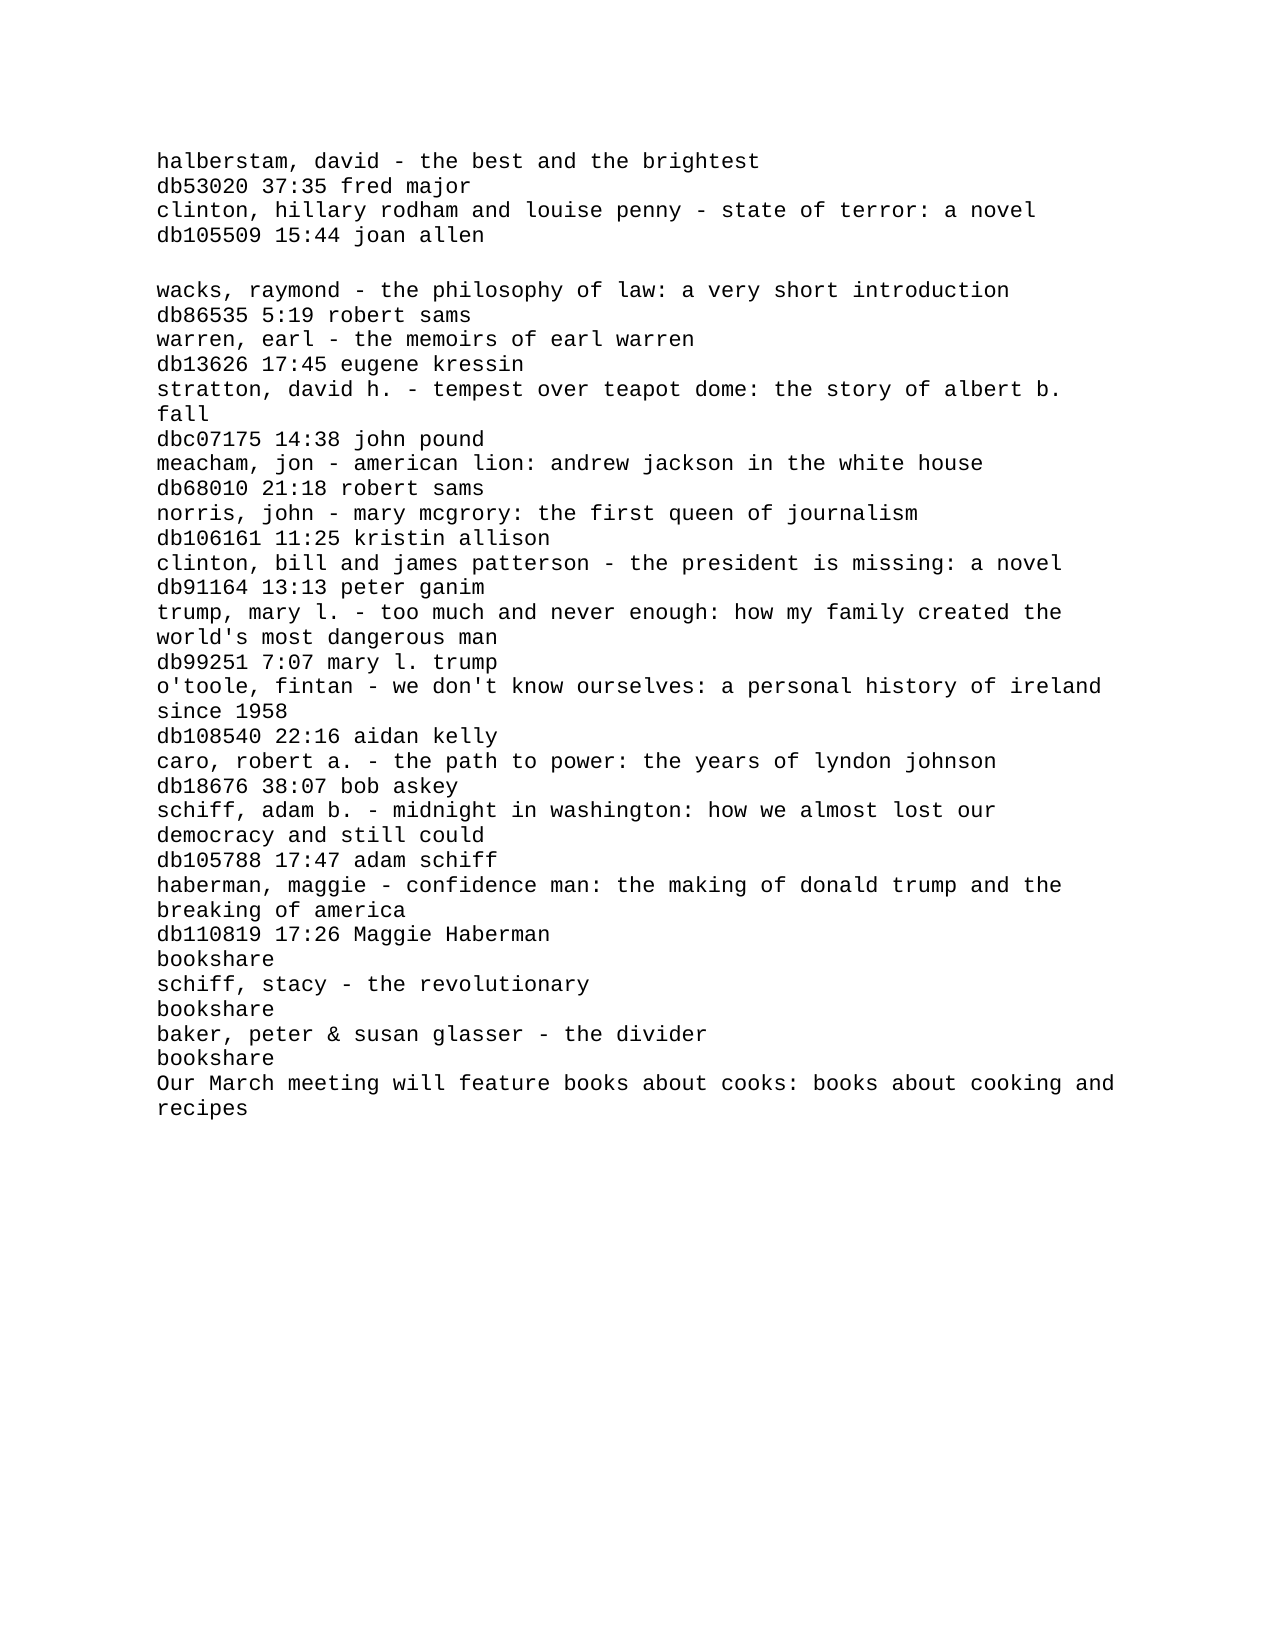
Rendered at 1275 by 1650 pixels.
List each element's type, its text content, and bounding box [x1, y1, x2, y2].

text Our March meeting will feature books about cooks: books about cooking and recipes [156, 1072, 1118, 1122]
text o'toole, fintan - we don't know ourselves: a personal history of ireland since 1958 [156, 676, 1118, 725]
text bookshare [156, 1047, 1118, 1072]
text db105509 15:44 joan allen [156, 224, 1118, 249]
text stratton, david h. - tempest over teapot dome: the story of albert b. fall [156, 378, 1118, 428]
text db68010 21:18 robert sams [156, 477, 1118, 502]
text db99251 7:07 mary l. trump [156, 651, 1118, 676]
text db105788 17:47 adam schiff [156, 849, 1118, 874]
text norris, john - mary mcgrory: the first queen of journalism [156, 502, 1118, 527]
text bookshare [156, 948, 1118, 973]
text schiff, adam b. - midnight in washington: how we almost lost our democracy and still could [156, 799, 1118, 849]
text db53020 37:35 fred major [156, 175, 1118, 199]
text db110819 17:26 Maggie Haberman [156, 923, 1118, 948]
text baker, peter & susan glasser - the divider [156, 1023, 1118, 1047]
text dbc07175 14:38 john pound [156, 428, 1118, 452]
text trump, mary l. - too much and never enough: how my family created the world's most dangerous man [156, 601, 1118, 651]
text clinton, bill and james patterson - the president is missing: a novel [156, 552, 1118, 576]
text caro, robert a. - the path to power: the years of lyndon johnson [156, 750, 1118, 775]
text db91164 13:13 peter ganim [156, 576, 1118, 601]
text db108540 22:16 aidan kelly [156, 725, 1118, 750]
text warren, earl - the memoirs of earl warren [156, 328, 1118, 353]
text halberstam, david - the best and the brightest [156, 150, 1118, 175]
text haberman, maggie - confidence man: the making of donald trump and the breaking of america [156, 874, 1118, 923]
text meacham, jon - american lion: andrew jackson in the white house [156, 452, 1118, 477]
text schiff, stacy - the revolutionary [156, 973, 1118, 998]
text bookshare [156, 998, 1118, 1023]
text clinton, hillary rodham and louise penny - state of terror: a novel [156, 199, 1118, 224]
text wacks, raymond - the philosophy of law: a very short introduction [156, 279, 1118, 304]
text db86535 5:19 robert sams [156, 304, 1118, 328]
text db13626 17:45 eugene kressin [156, 353, 1118, 378]
text db106161 11:25 kristin allison [156, 527, 1118, 552]
text db18676 38:07 bob askey [156, 775, 1118, 799]
